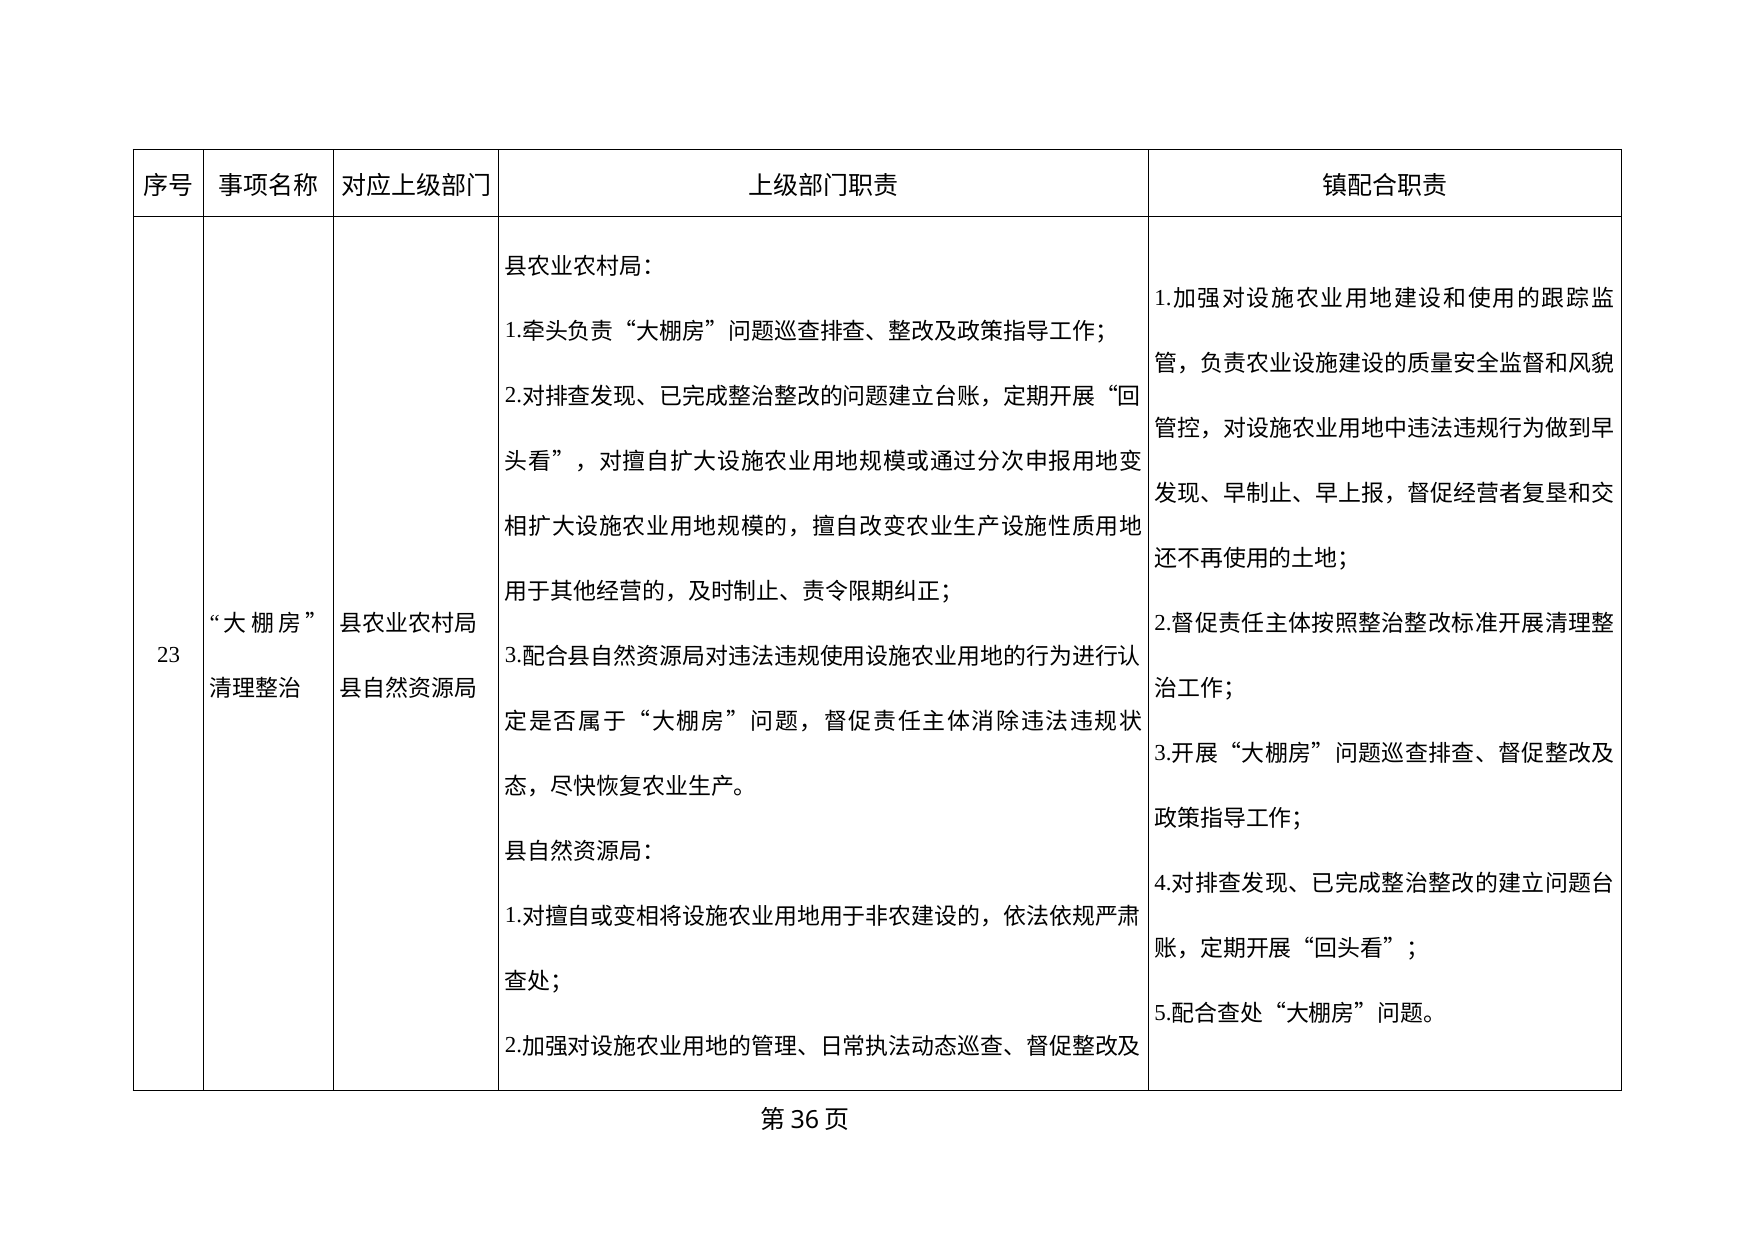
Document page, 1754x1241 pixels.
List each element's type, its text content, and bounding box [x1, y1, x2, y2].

table_header 对应上级部门 [334, 150, 498, 216]
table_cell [499, 217, 1148, 1090]
table_header 序号 [134, 150, 203, 216]
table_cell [1149, 217, 1621, 1090]
table_header 上级部门职责 [499, 150, 1148, 216]
table_cell 县农业农村局 县自然资源局 [334, 217, 498, 1090]
table_cell 23 [134, 217, 203, 1090]
table_header 事项名称 [204, 150, 333, 216]
table_cell “大棚房”清理整治 [204, 217, 333, 1090]
table_header 镇配合职责 [1149, 150, 1621, 216]
